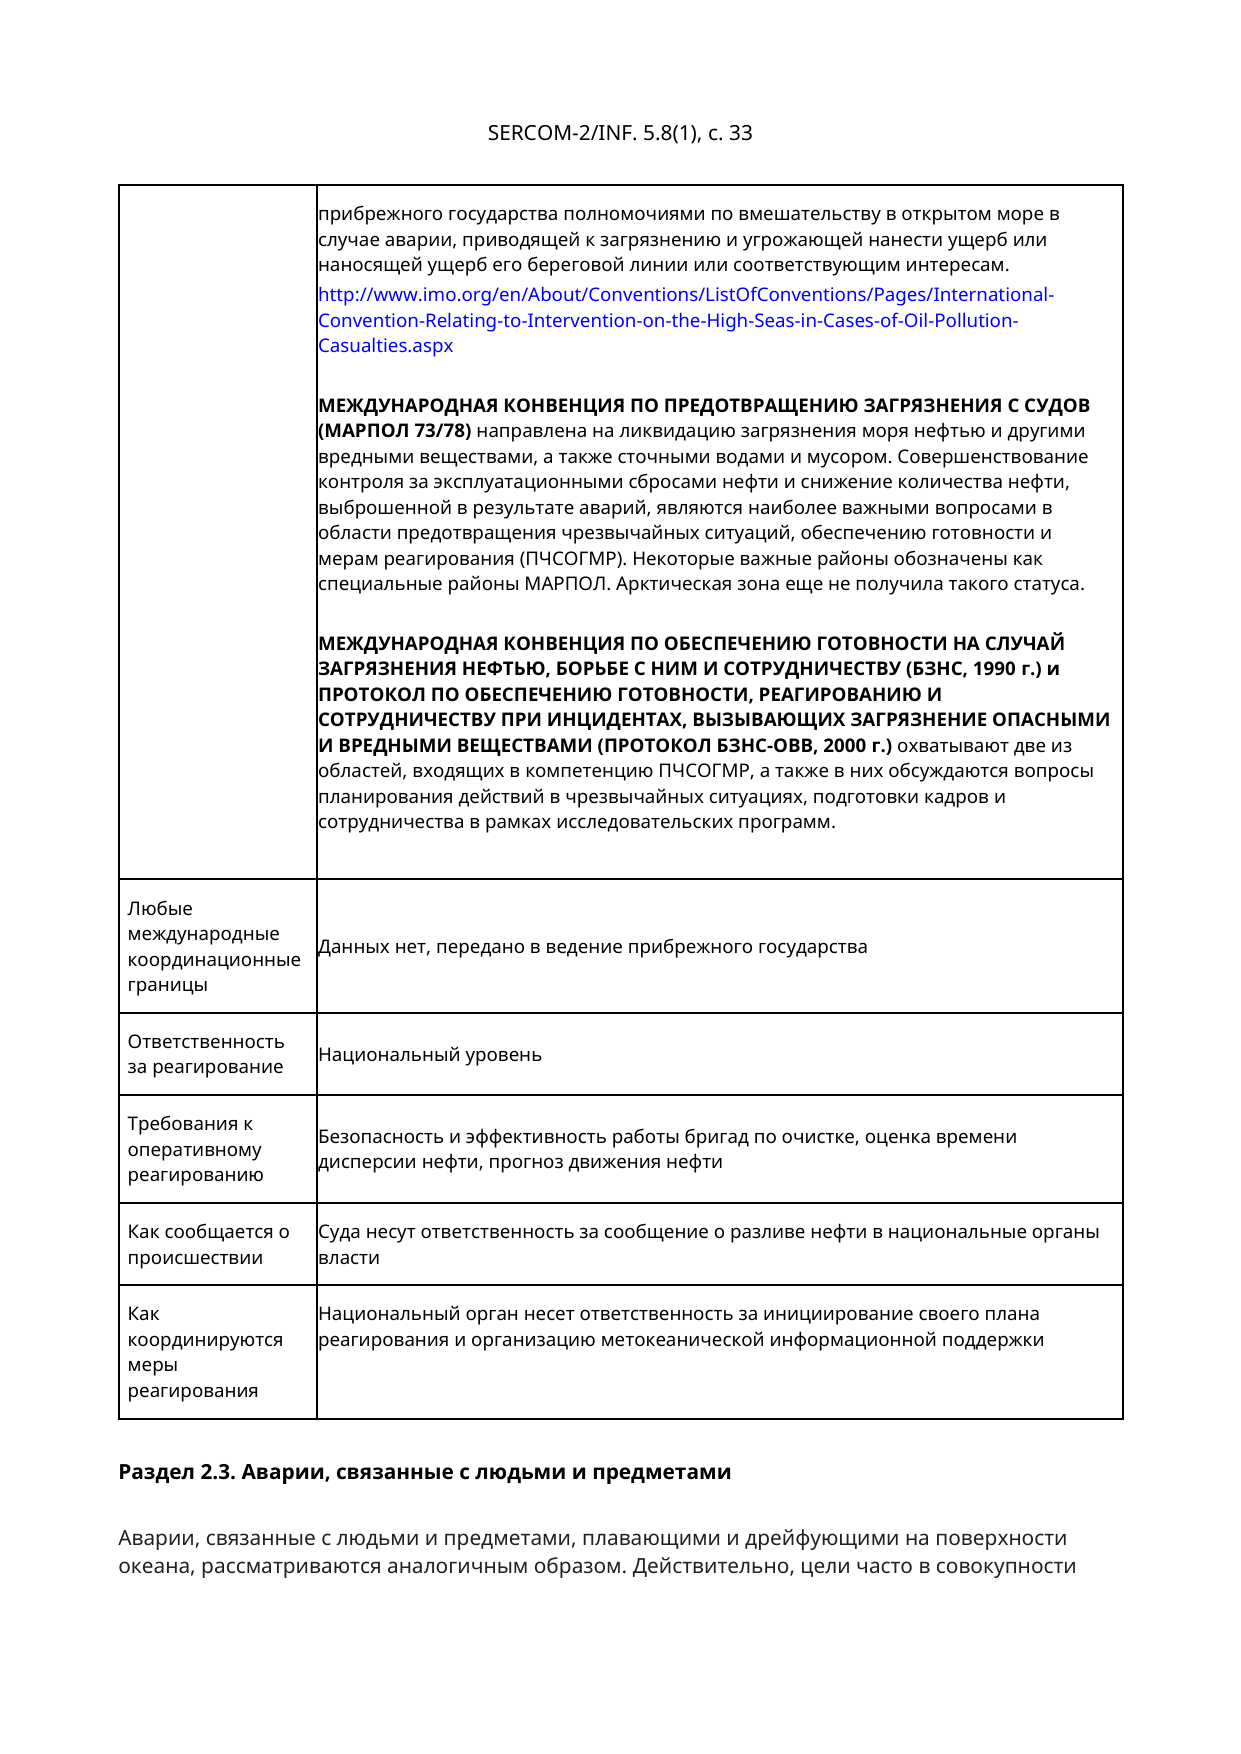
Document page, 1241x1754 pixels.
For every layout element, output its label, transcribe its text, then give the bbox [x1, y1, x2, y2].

table_cell Любые международные координационные границы [120, 880, 316, 1012]
subtitle Раздел 2.3. Аварии, связанные с людьми и предметами [118, 1457, 1122, 1485]
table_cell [120, 186, 316, 878]
table_cell Безопасность и эффективность работы бригад по очистке, оценка времени дисперсии нефти, прогноз движения нефти [318, 1096, 1122, 1202]
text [118, 1523, 1122, 1580]
table_cell Требования к оперативному реагированию [120, 1096, 316, 1202]
table_cell Данных нет, передано в ведение прибрежного государства [318, 880, 1122, 1012]
table_cell Как сообщается о происшествии [120, 1204, 316, 1284]
table_cell Ответственность за реагирование [120, 1014, 316, 1094]
table_cell Суда несут ответственность за сообщение о разливе нефти в национальные органы власти [318, 1204, 1122, 1284]
table_cell Как координируются меры реагирования [120, 1286, 316, 1417]
table_cell Национальный уровень [318, 1014, 1122, 1094]
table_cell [318, 186, 1122, 878]
table_cell Национальный орган несет ответственность за инициирование своего плана реагирования и организацию метокеанической информационной поддержки [318, 1286, 1122, 1417]
